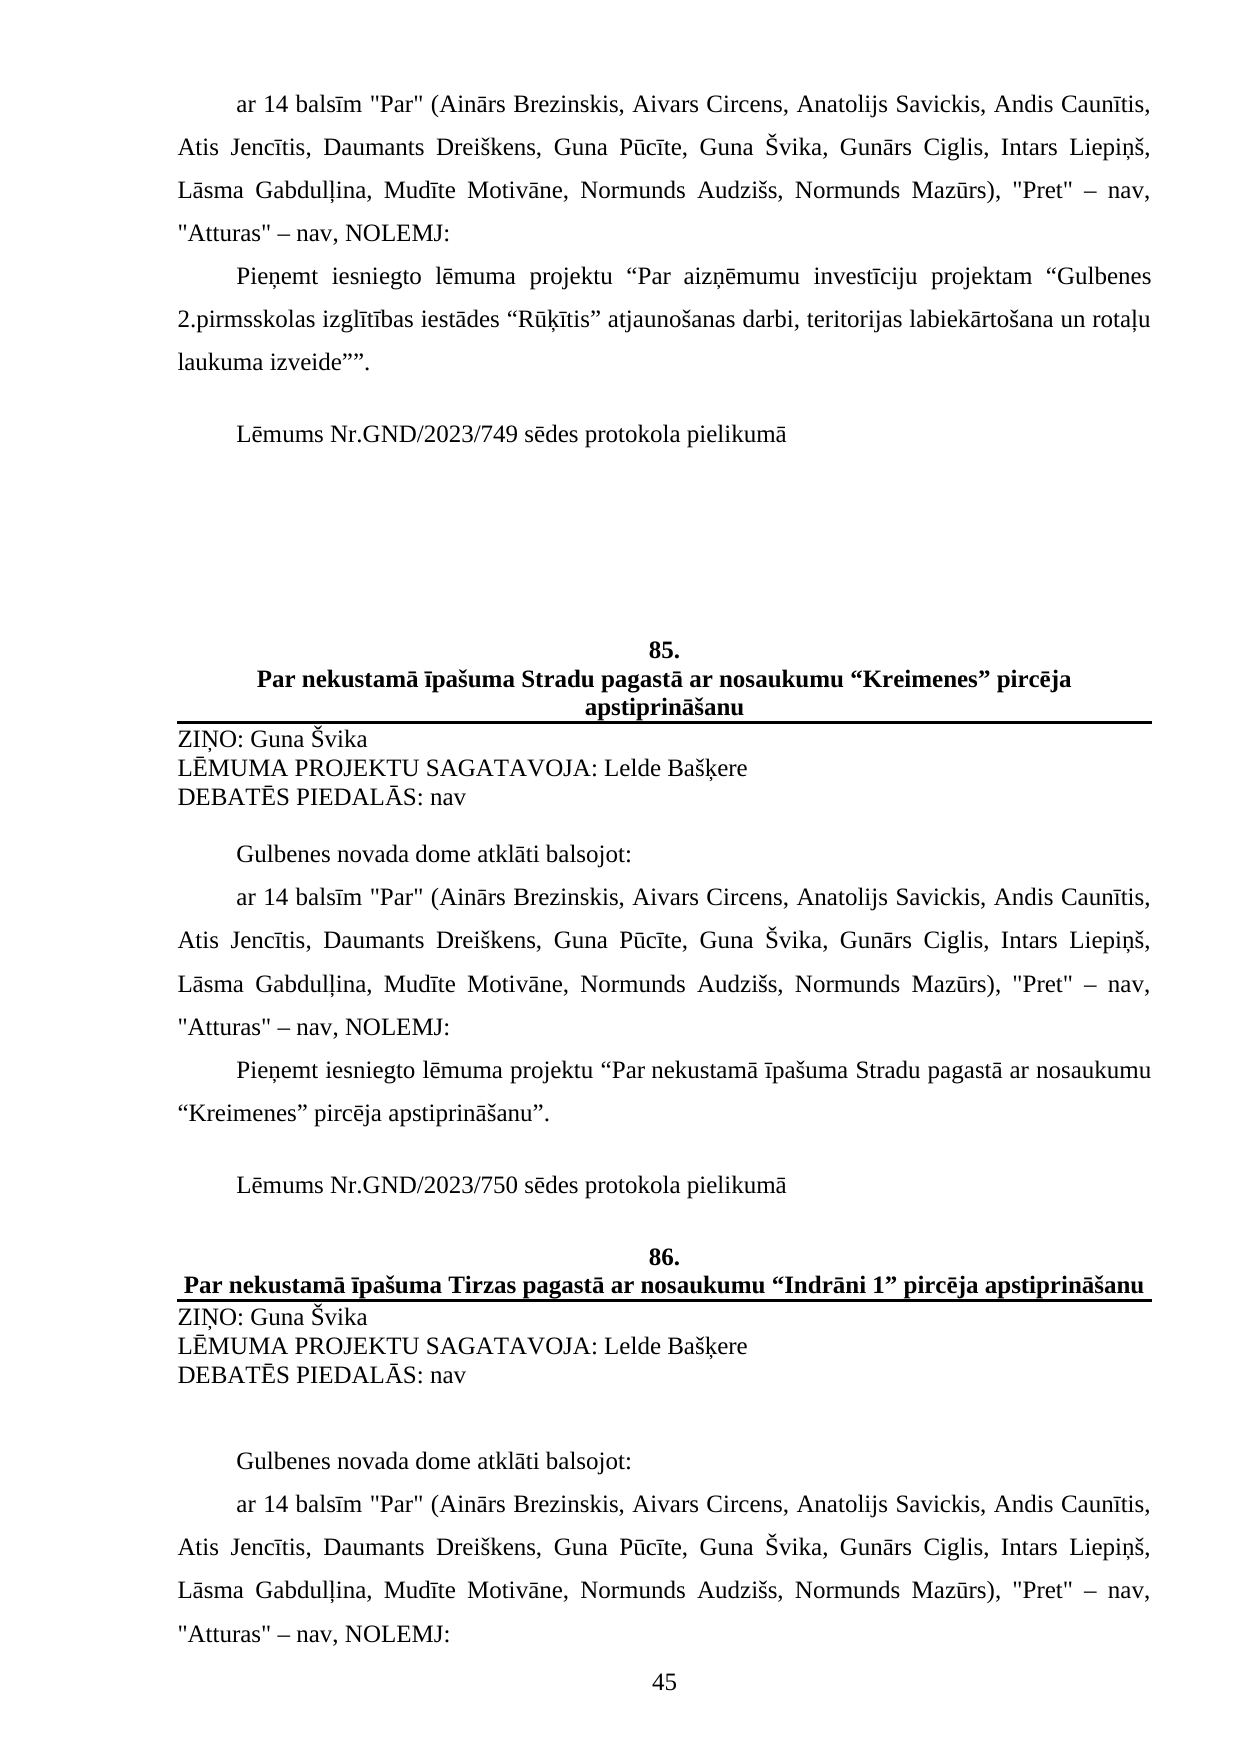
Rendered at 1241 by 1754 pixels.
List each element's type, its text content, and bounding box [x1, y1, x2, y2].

text ZIŅO: Guna Švika [177, 724, 1152, 753]
text LĒMUMA PROJEKTU SAGATAVOJA: Lelde Bašķere [177, 753, 1152, 782]
text DEBATĒS PIEDALĀS: nav [177, 1360, 1152, 1389]
text 86. [177, 1242, 1152, 1271]
text Pieņemt iesniegto lēmuma projektu “Par aizņēmumu investīciju projektam “Gulbenes 2.pirmsskolas izglītības iestādes “Rūķītis” atjaunošanas darbi, teritorijas labiekārtošana un rotaļu laukuma izveide””. [177, 261, 1152, 376]
text Gulbenes novada dome atklāti balsojot: [177, 839, 1152, 868]
text LĒMUMA PROJEKTU SAGATAVOJA: Lelde Bašķere [177, 1331, 1152, 1360]
text 85. [177, 635, 1152, 664]
text Pieņemt iesniegto lēmuma projektu “Par nekustamā īpašuma Stradu pagastā ar nosaukumu “Kreimenes” pircēja apstiprināšanu”. [177, 1055, 1152, 1127]
text Gulbenes novada dome atklāti balsojot: [177, 1446, 1152, 1475]
text ZIŅO: Guna Švika [177, 1302, 1152, 1331]
text Lēmums Nr.GND/2023/749 sēdes protokola pielikumā [177, 419, 1152, 448]
text Par nekustamā īpašuma Tirzas pagastā ar nosaukumu “Indrāni 1” pircēja apstiprināšanu [177, 1271, 1152, 1299]
text DEBATĒS PIEDALĀS: nav [177, 782, 1152, 811]
text Lēmums Nr.GND/2023/750 sēdes protokola pielikumā [177, 1170, 1152, 1199]
text Par nekustamā īpašuma Stradu pagastā ar nosaukumu “Kreimenes” pircēja apstiprināšanu [177, 664, 1152, 721]
